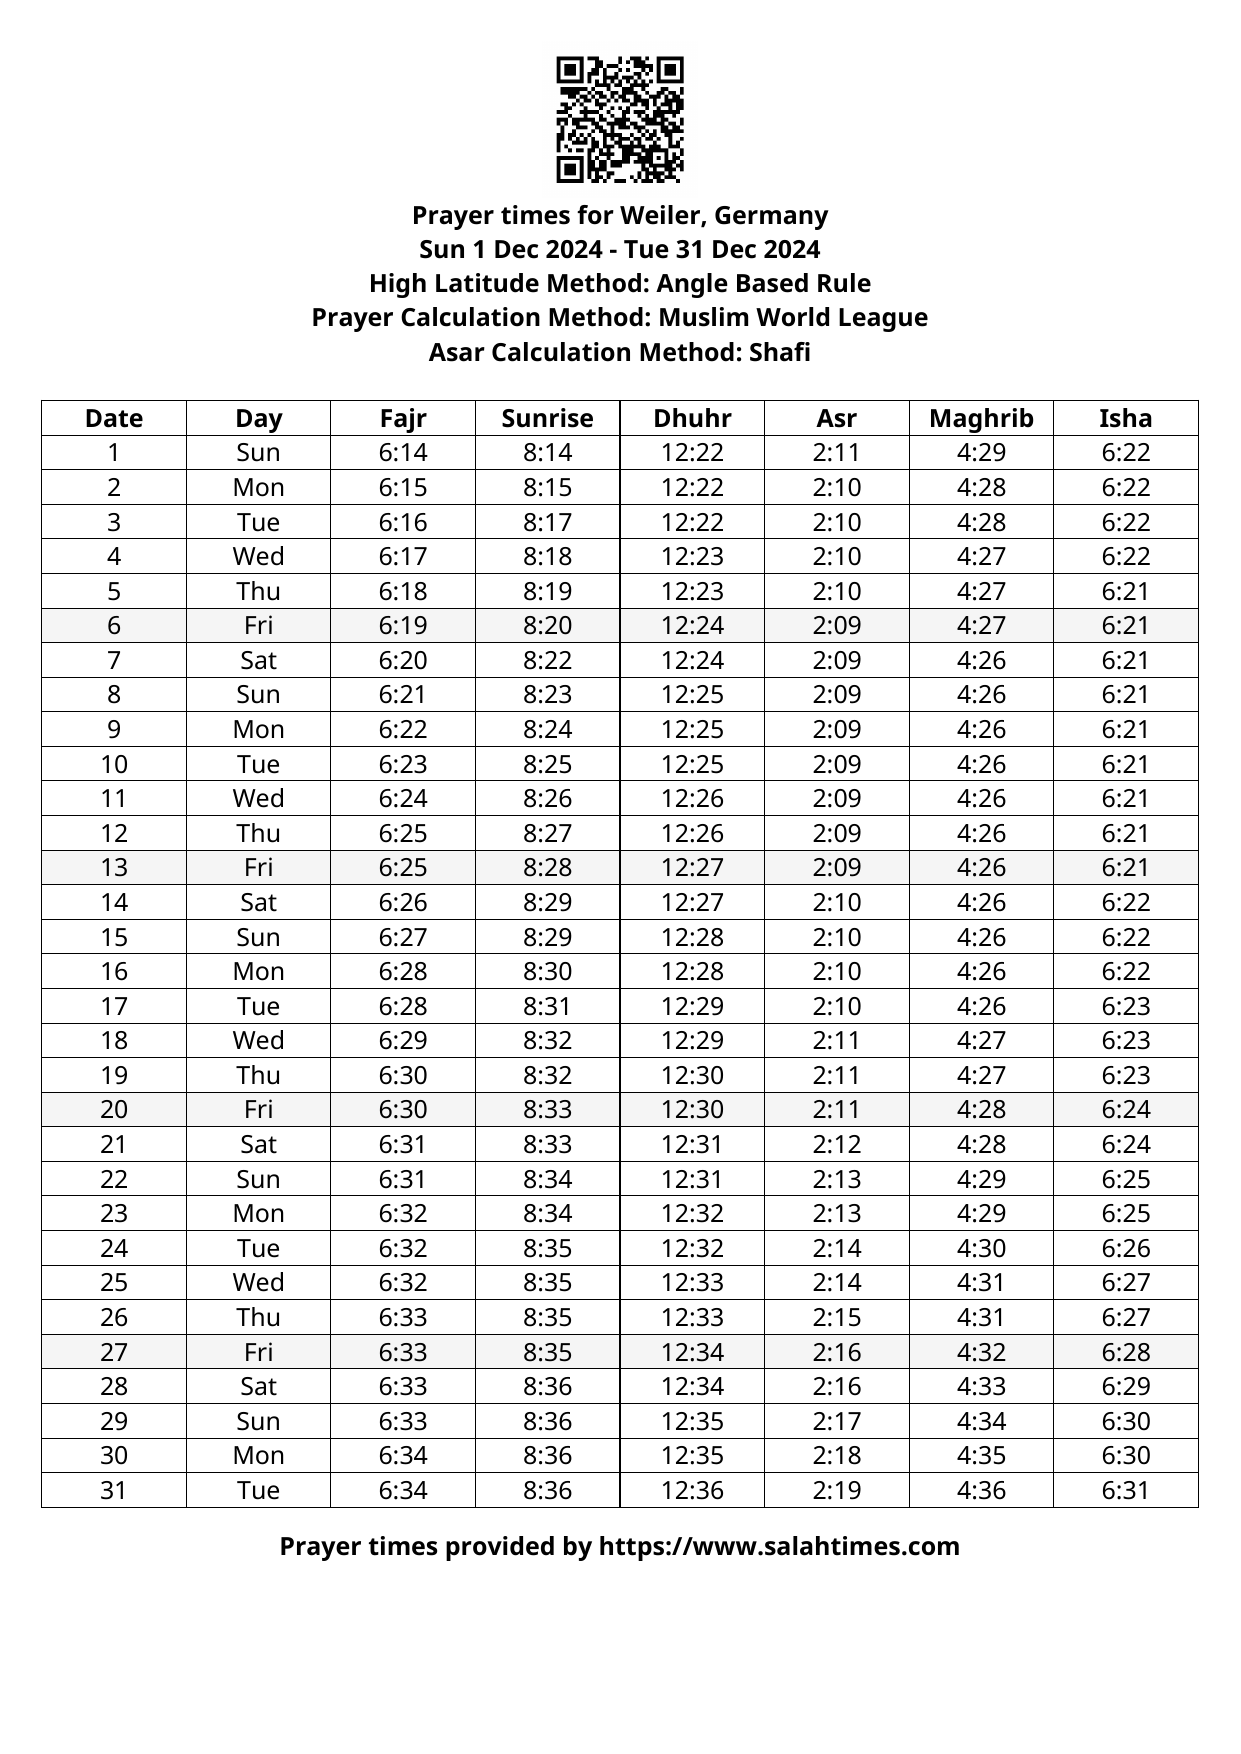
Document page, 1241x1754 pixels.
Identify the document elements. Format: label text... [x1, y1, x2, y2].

table_cell 8:35 [476, 1231, 619, 1264]
table_cell 2 [42, 470, 186, 504]
table_cell 12:25 [621, 747, 764, 780]
table_header Dhuhr [621, 401, 764, 434]
table_cell 4:33 [910, 1369, 1053, 1403]
table_cell 6:26 [331, 885, 475, 919]
table_cell 6:23 [1054, 1024, 1198, 1057]
table_cell 12:23 [621, 574, 764, 607]
table_cell Thu [187, 816, 330, 849]
table_cell 4 [42, 539, 186, 573]
table_cell 6:31 [1054, 1473, 1198, 1507]
table_cell 2:10 [765, 470, 909, 504]
table_cell 28 [42, 1369, 186, 1403]
table_cell 6:22 [331, 712, 475, 746]
table_cell 2:09 [765, 816, 909, 849]
table_cell 8:31 [476, 989, 619, 1022]
table_cell 2:09 [765, 851, 909, 884]
table_cell 4:36 [910, 1473, 1053, 1507]
table_cell Wed [187, 1024, 330, 1057]
table_cell 4:28 [910, 505, 1053, 538]
table_cell 4:27 [910, 574, 1053, 607]
table_cell 2:16 [765, 1369, 909, 1403]
table_cell Tue [187, 505, 330, 538]
table_cell 4:35 [910, 1439, 1053, 1472]
table_header Asr [765, 401, 909, 434]
table_cell 2:10 [765, 539, 909, 573]
table_cell 2:10 [765, 920, 909, 953]
table_cell 2:10 [765, 885, 909, 919]
table_cell 6:30 [331, 1093, 475, 1126]
table_cell 4:26 [910, 643, 1053, 677]
table_cell 12 [42, 816, 186, 849]
table_cell 6:19 [331, 609, 475, 642]
table_cell 4:26 [910, 747, 1053, 780]
table_cell 6:21 [1054, 816, 1198, 849]
table_cell 6:30 [1054, 1439, 1198, 1472]
table_cell 6:31 [331, 1127, 475, 1161]
table_cell 6:34 [331, 1473, 475, 1507]
table_cell 18 [42, 1024, 186, 1057]
table_cell 12:25 [621, 678, 764, 711]
table_cell 6:25 [331, 816, 475, 849]
table_cell 7 [42, 643, 186, 677]
text High Latitude Method: Angle Based Rule [42, 266, 1198, 300]
table_cell 6:23 [1054, 1058, 1198, 1092]
table_cell 2:10 [765, 954, 909, 988]
table_cell 2:11 [765, 1058, 909, 1092]
table_cell 12:30 [621, 1093, 764, 1126]
table_cell 8:26 [476, 781, 619, 815]
table_cell Mon [187, 1196, 330, 1230]
table_cell 19 [42, 1058, 186, 1092]
table_cell 2:16 [765, 1335, 909, 1368]
table_cell 12:30 [621, 1058, 764, 1092]
table_cell 6:24 [1054, 1127, 1198, 1161]
table_cell 12:27 [621, 885, 764, 919]
table_cell 12:28 [621, 920, 764, 953]
table_cell 6:30 [1054, 1404, 1198, 1437]
table_cell 12:34 [621, 1369, 764, 1403]
table_header Day [187, 401, 330, 434]
table_cell 8:33 [476, 1127, 619, 1161]
table_cell 3 [42, 505, 186, 538]
table_cell 6:21 [1054, 851, 1198, 884]
table_cell 12:33 [621, 1266, 764, 1299]
table_cell 6:32 [331, 1266, 475, 1299]
table_cell 8:35 [476, 1335, 619, 1368]
table_cell 4:26 [910, 989, 1053, 1022]
table_cell 6:25 [1054, 1196, 1198, 1230]
table_cell Wed [187, 539, 330, 573]
table_cell Mon [187, 470, 330, 504]
table_cell 2:14 [765, 1266, 909, 1299]
table_cell 8:34 [476, 1196, 619, 1230]
table_cell Sun [187, 1162, 330, 1195]
table_cell 30 [42, 1439, 186, 1472]
table_cell 12:22 [621, 436, 764, 469]
table_cell 2:09 [765, 781, 909, 815]
table_cell 6:33 [331, 1335, 475, 1368]
table_cell 4:26 [910, 920, 1053, 953]
table_cell 4:31 [910, 1266, 1053, 1299]
table_cell 6:15 [331, 470, 475, 504]
table_cell 4:31 [910, 1300, 1053, 1334]
table_cell 4:27 [910, 539, 1053, 573]
table_cell 4:29 [910, 436, 1053, 469]
table_cell 2:09 [765, 747, 909, 780]
table_cell 2:10 [765, 505, 909, 538]
table_cell Sat [187, 1369, 330, 1403]
table_cell Sun [187, 436, 330, 469]
table_cell 6:22 [1054, 470, 1198, 504]
table_cell 6:20 [331, 643, 475, 677]
table_header Fajr [331, 401, 475, 434]
table_cell 4:32 [910, 1335, 1053, 1368]
table_cell 29 [42, 1404, 186, 1437]
text Prayer Calculation Method: Muslim World League [42, 300, 1198, 334]
table_cell 6:34 [331, 1439, 475, 1472]
table_cell 2:09 [765, 643, 909, 677]
table_cell 6:28 [1054, 1335, 1198, 1368]
table_cell 12:34 [621, 1335, 764, 1368]
table_cell 6:27 [1054, 1300, 1198, 1334]
table_cell 4:29 [910, 1196, 1053, 1230]
text Asar Calculation Method: Shafi [42, 334, 1198, 368]
table_cell 12:24 [621, 643, 764, 677]
table_cell 4:28 [910, 1093, 1053, 1126]
table_cell 6:31 [331, 1162, 475, 1195]
table_cell 8:30 [476, 954, 619, 988]
table_cell 8:28 [476, 851, 619, 884]
table_cell 8 [42, 678, 186, 711]
table_cell 6:17 [331, 539, 475, 573]
table_cell 2:09 [765, 678, 909, 711]
table_cell Tue [187, 989, 330, 1022]
table_cell 8:20 [476, 609, 619, 642]
table_cell 6:23 [331, 747, 475, 780]
table_cell 6:21 [1054, 712, 1198, 746]
table_cell Tue [187, 1231, 330, 1264]
table_cell Sun [187, 920, 330, 953]
table_cell 16 [42, 954, 186, 988]
table_cell 6:22 [1054, 885, 1198, 919]
table_cell 8:27 [476, 816, 619, 849]
table_cell 6:21 [1054, 609, 1198, 642]
table_cell 6:14 [331, 436, 475, 469]
text Prayer times for Weiler, Germany [42, 198, 1198, 232]
table_cell 6:22 [1054, 539, 1198, 573]
table_cell 8:17 [476, 505, 619, 538]
table_cell 8:36 [476, 1439, 619, 1472]
table_cell 4:30 [910, 1231, 1053, 1264]
table_cell 12:29 [621, 1024, 764, 1057]
table_cell 8:29 [476, 885, 619, 919]
table_cell 8:15 [476, 470, 619, 504]
table_cell Wed [187, 1266, 330, 1299]
table_cell 4:26 [910, 712, 1053, 746]
table_cell 25 [42, 1266, 186, 1299]
table_cell 6:27 [331, 920, 475, 953]
table_cell 6:32 [331, 1231, 475, 1264]
table_cell 12:22 [621, 470, 764, 504]
table_header Sunrise [476, 401, 619, 434]
table_cell 4:26 [910, 678, 1053, 711]
table_cell 8:33 [476, 1093, 619, 1126]
table_cell 6:26 [1054, 1231, 1198, 1264]
table_cell 8:23 [476, 678, 619, 711]
table_cell 6:22 [1054, 954, 1198, 988]
table_cell 8:25 [476, 747, 619, 780]
table_cell 12:36 [621, 1473, 764, 1507]
table_cell 8:35 [476, 1266, 619, 1299]
table_cell 6:21 [331, 678, 475, 711]
table_header Maghrib [910, 401, 1053, 434]
table_cell 12:35 [621, 1439, 764, 1472]
table_cell 22 [42, 1162, 186, 1195]
table_cell 2:19 [765, 1473, 909, 1507]
table_cell Tue [187, 1473, 330, 1507]
table_cell 2:10 [765, 989, 909, 1022]
table_cell 2:15 [765, 1300, 909, 1334]
table_cell Mon [187, 954, 330, 988]
table_cell 6:24 [331, 781, 475, 815]
table_cell 12:28 [621, 954, 764, 988]
table_cell 12:29 [621, 989, 764, 1022]
table_cell Sat [187, 1127, 330, 1161]
table_cell Sun [187, 678, 330, 711]
table_cell 4:27 [910, 1058, 1053, 1092]
table_cell 2:11 [765, 436, 909, 469]
table_cell 6:32 [331, 1196, 475, 1230]
table_cell 6:24 [1054, 1093, 1198, 1126]
table_cell 4:26 [910, 885, 1053, 919]
table_cell 12:35 [621, 1404, 764, 1437]
table_cell 27 [42, 1335, 186, 1368]
table_cell 2:13 [765, 1162, 909, 1195]
table_cell 17 [42, 989, 186, 1022]
table_cell 14 [42, 885, 186, 919]
table_cell 6:29 [1054, 1369, 1198, 1403]
table_cell 23 [42, 1196, 186, 1230]
table_cell 6:30 [331, 1058, 475, 1092]
table_cell 12:26 [621, 781, 764, 815]
table_cell 5 [42, 574, 186, 607]
table_cell 4:26 [910, 851, 1053, 884]
table_cell 31 [42, 1473, 186, 1507]
table_cell 8:36 [476, 1404, 619, 1437]
table_cell 12:25 [621, 712, 764, 746]
table_cell 12:33 [621, 1300, 764, 1334]
table_cell 6:18 [331, 574, 475, 607]
table_cell 6:22 [1054, 920, 1198, 953]
table_cell 8:32 [476, 1058, 619, 1092]
table_cell 2:11 [765, 1024, 909, 1057]
table_cell 4:29 [910, 1162, 1053, 1195]
table_cell 1 [42, 436, 186, 469]
table_cell Sun [187, 1404, 330, 1437]
table_cell 2:09 [765, 712, 909, 746]
table_cell 4:27 [910, 1024, 1053, 1057]
table_cell 8:18 [476, 539, 619, 573]
table_cell 4:26 [910, 954, 1053, 988]
table_cell 2:10 [765, 574, 909, 607]
table_cell 12:27 [621, 851, 764, 884]
table_cell 4:28 [910, 1127, 1053, 1161]
table_cell 6:33 [331, 1369, 475, 1403]
table_cell 6 [42, 609, 186, 642]
table_cell 4:28 [910, 470, 1053, 504]
table_cell Fri [187, 1093, 330, 1126]
table_cell 8:24 [476, 712, 619, 746]
table_cell 12:22 [621, 505, 764, 538]
table_cell 2:14 [765, 1231, 909, 1264]
table_cell 6:27 [1054, 1266, 1198, 1299]
table_cell 12:32 [621, 1231, 764, 1264]
table_cell 6:21 [1054, 574, 1198, 607]
table_cell 6:28 [331, 954, 475, 988]
table_cell 2:17 [765, 1404, 909, 1437]
table_cell 8:34 [476, 1162, 619, 1195]
table_cell 8:19 [476, 574, 619, 607]
table_cell 11 [42, 781, 186, 815]
table_cell Mon [187, 712, 330, 746]
table_cell 6:21 [1054, 781, 1198, 815]
table_cell 2:11 [765, 1093, 909, 1126]
table_cell 6:33 [331, 1404, 475, 1437]
table_cell 8:35 [476, 1300, 619, 1334]
table_cell 12:31 [621, 1127, 764, 1161]
picture [542, 41, 699, 198]
table_header Isha [1054, 401, 1198, 434]
table_cell 2:12 [765, 1127, 909, 1161]
table_cell Fri [187, 609, 330, 642]
table_cell 4:26 [910, 816, 1053, 849]
table_cell 6:29 [331, 1024, 475, 1057]
table_cell 8:36 [476, 1473, 619, 1507]
table_cell 13 [42, 851, 186, 884]
text Sun 1 Dec 2024 - Tue 31 Dec 2024 [42, 232, 1198, 266]
table_cell 10 [42, 747, 186, 780]
table_cell 6:25 [331, 851, 475, 884]
table_cell Wed [187, 781, 330, 815]
table_cell 6:21 [1054, 678, 1198, 711]
table_cell 24 [42, 1231, 186, 1264]
table_cell 4:26 [910, 781, 1053, 815]
table_cell 8:36 [476, 1369, 619, 1403]
table_cell Thu [187, 1300, 330, 1334]
table_cell 6:21 [1054, 643, 1198, 677]
table_cell 9 [42, 712, 186, 746]
table_cell Tue [187, 747, 330, 780]
table_cell 26 [42, 1300, 186, 1334]
table_cell 21 [42, 1127, 186, 1161]
table_cell Sat [187, 885, 330, 919]
table_header Date [42, 401, 186, 434]
table_cell 6:23 [1054, 989, 1198, 1022]
table_cell Sat [187, 643, 330, 677]
table_cell 6:33 [331, 1300, 475, 1334]
table_cell 2:09 [765, 609, 909, 642]
table_cell Fri [187, 851, 330, 884]
table_cell 2:18 [765, 1439, 909, 1472]
table_cell 20 [42, 1093, 186, 1126]
table_cell 15 [42, 920, 186, 953]
table_cell 6:28 [331, 989, 475, 1022]
table_cell 6:22 [1054, 505, 1198, 538]
table_cell 4:34 [910, 1404, 1053, 1437]
table_cell 8:22 [476, 643, 619, 677]
table_cell 6:16 [331, 505, 475, 538]
table_cell 12:23 [621, 539, 764, 573]
table_cell 6:21 [1054, 747, 1198, 780]
table_cell 12:24 [621, 609, 764, 642]
table_cell 2:13 [765, 1196, 909, 1230]
table_cell 12:32 [621, 1196, 764, 1230]
table_cell 8:32 [476, 1024, 619, 1057]
table_cell 6:25 [1054, 1162, 1198, 1195]
table_cell 8:14 [476, 436, 619, 469]
table_cell Mon [187, 1439, 330, 1472]
table_cell Fri [187, 1335, 330, 1368]
table_cell Thu [187, 574, 330, 607]
text Prayer times provided by https://www.salahtimes.com [42, 1528, 1198, 1563]
table_cell Thu [187, 1058, 330, 1092]
table_cell 8:29 [476, 920, 619, 953]
table_cell 4:27 [910, 609, 1053, 642]
table_cell 12:31 [621, 1162, 764, 1195]
table_cell 12:26 [621, 816, 764, 849]
table_cell 6:22 [1054, 436, 1198, 469]
